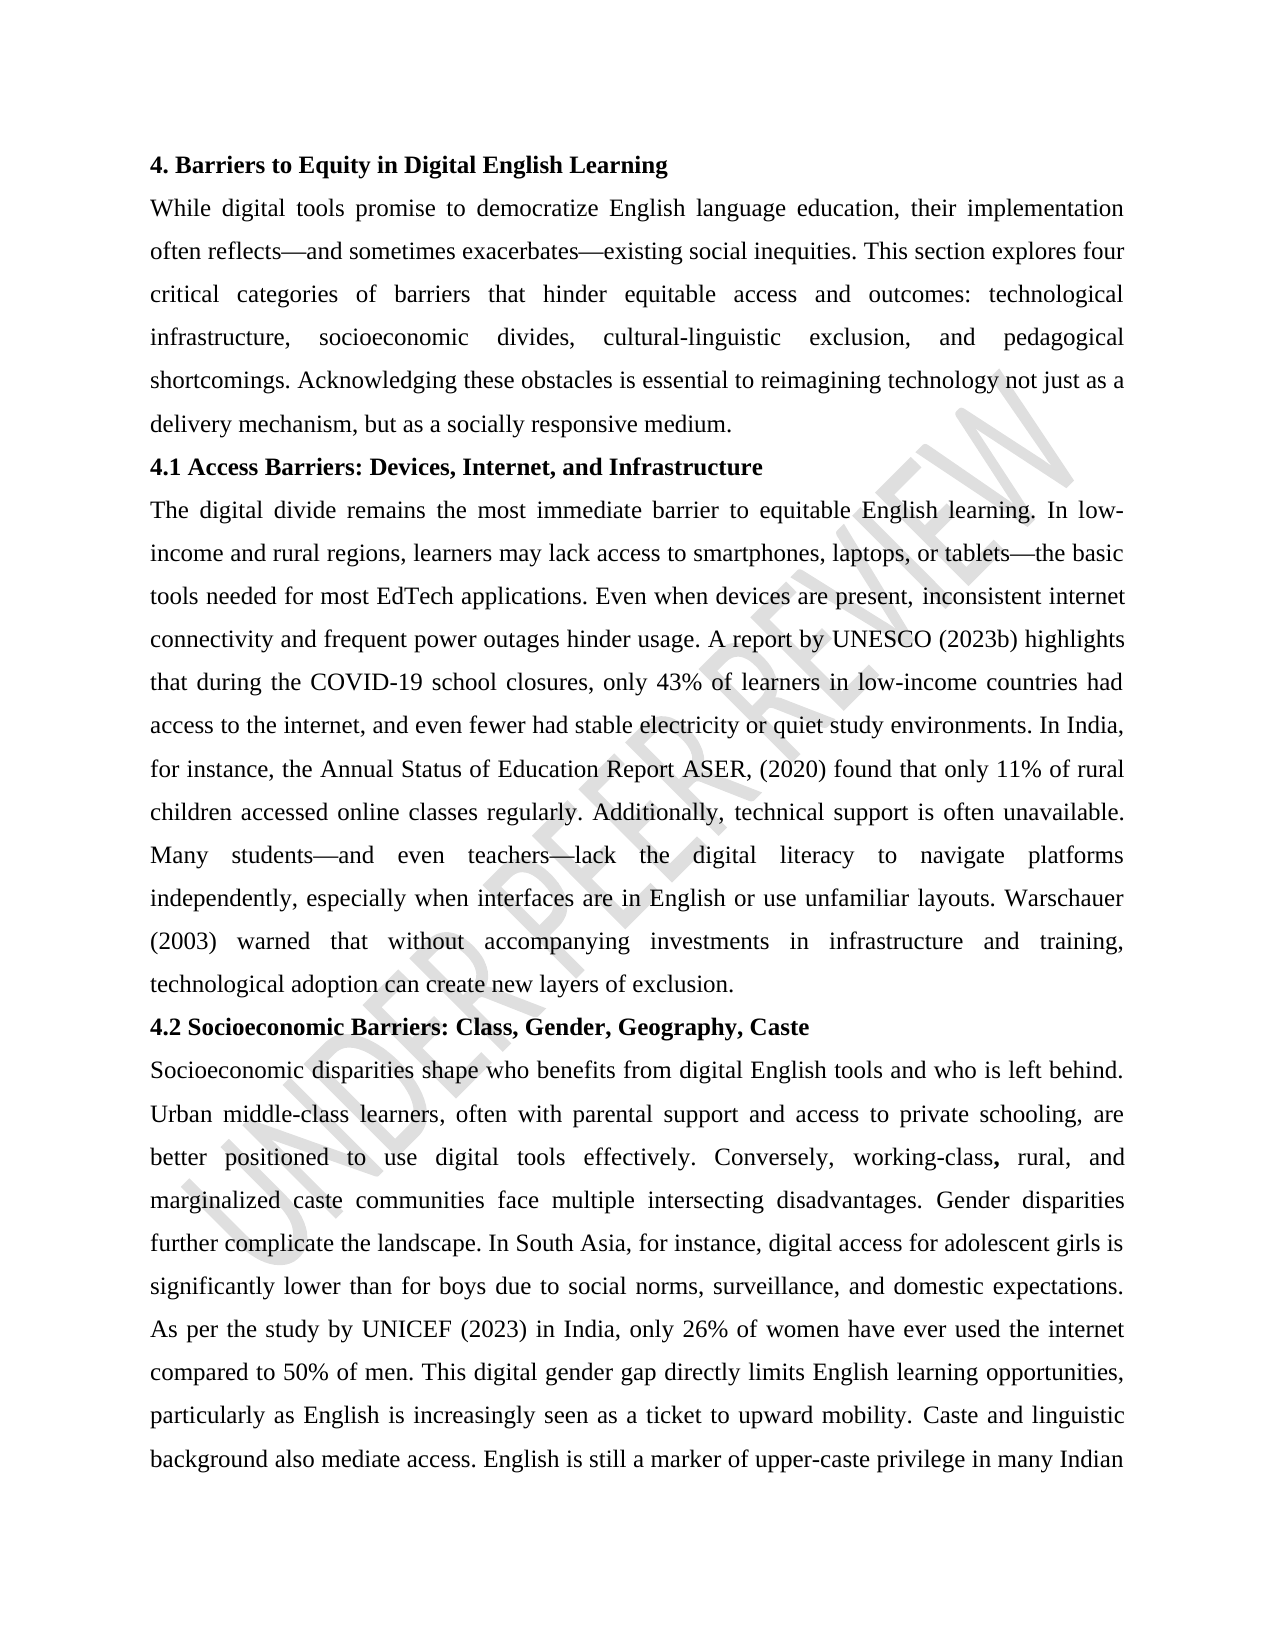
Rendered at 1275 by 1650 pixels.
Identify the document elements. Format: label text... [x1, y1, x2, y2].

text While digital tools promise to democratize English language education, their implementation often reflects—and sometimes exacerbates—existing social inequities. This section explores four critical categories of barriers that hinder equitable access and outcomes: technological infrastructure, socioeconomic divides, cultural-linguistic exclusion, and pedagogical shortcomings. Acknowledging these obstacles is essential to reimagining technology not just as a delivery mechanism, but as a socially responsive medium. [150, 193, 1125, 437]
subtitle 4. Barriers to Equity in Digital English Learning [150, 150, 1125, 179]
subtitle 4.1 Access Barriers: Devices, Internet, and Infrastructure [150, 452, 1125, 481]
subtitle 4.2 Socioeconomic Barriers: Class, Gender, Geography, Caste [150, 1012, 1125, 1041]
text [150, 1056, 1125, 1472]
text The digital divide remains the most immediate barrier to equitable English learning. In low-income and rural regions, learners may lack access to smartphones, laptops, or tablets—the basic tools needed for most EdTech applications. Even when devices are present, inconsistent internet connectivity and frequent power outages hinder usage. A report by UNESCO (2023b) highlights that during the COVID-19 school closures, only 43% of learners in low-income countries had access to the internet, and even fewer had stable electricity or quiet study environments. In India, for instance, the Annual Status of Education Report ASER, (2020) found that only 11% of rural children accessed online classes regularly. Additionally, technical support is often unavailable. Many students—and even teachers—lack the digital literacy to navigate platforms independently, especially when interfaces are in English or use unfamiliar layouts. Warschauer (2003) warned that without accompanying investments in infrastructure and training, technological adoption can create new layers of exclusion. [150, 495, 1125, 998]
